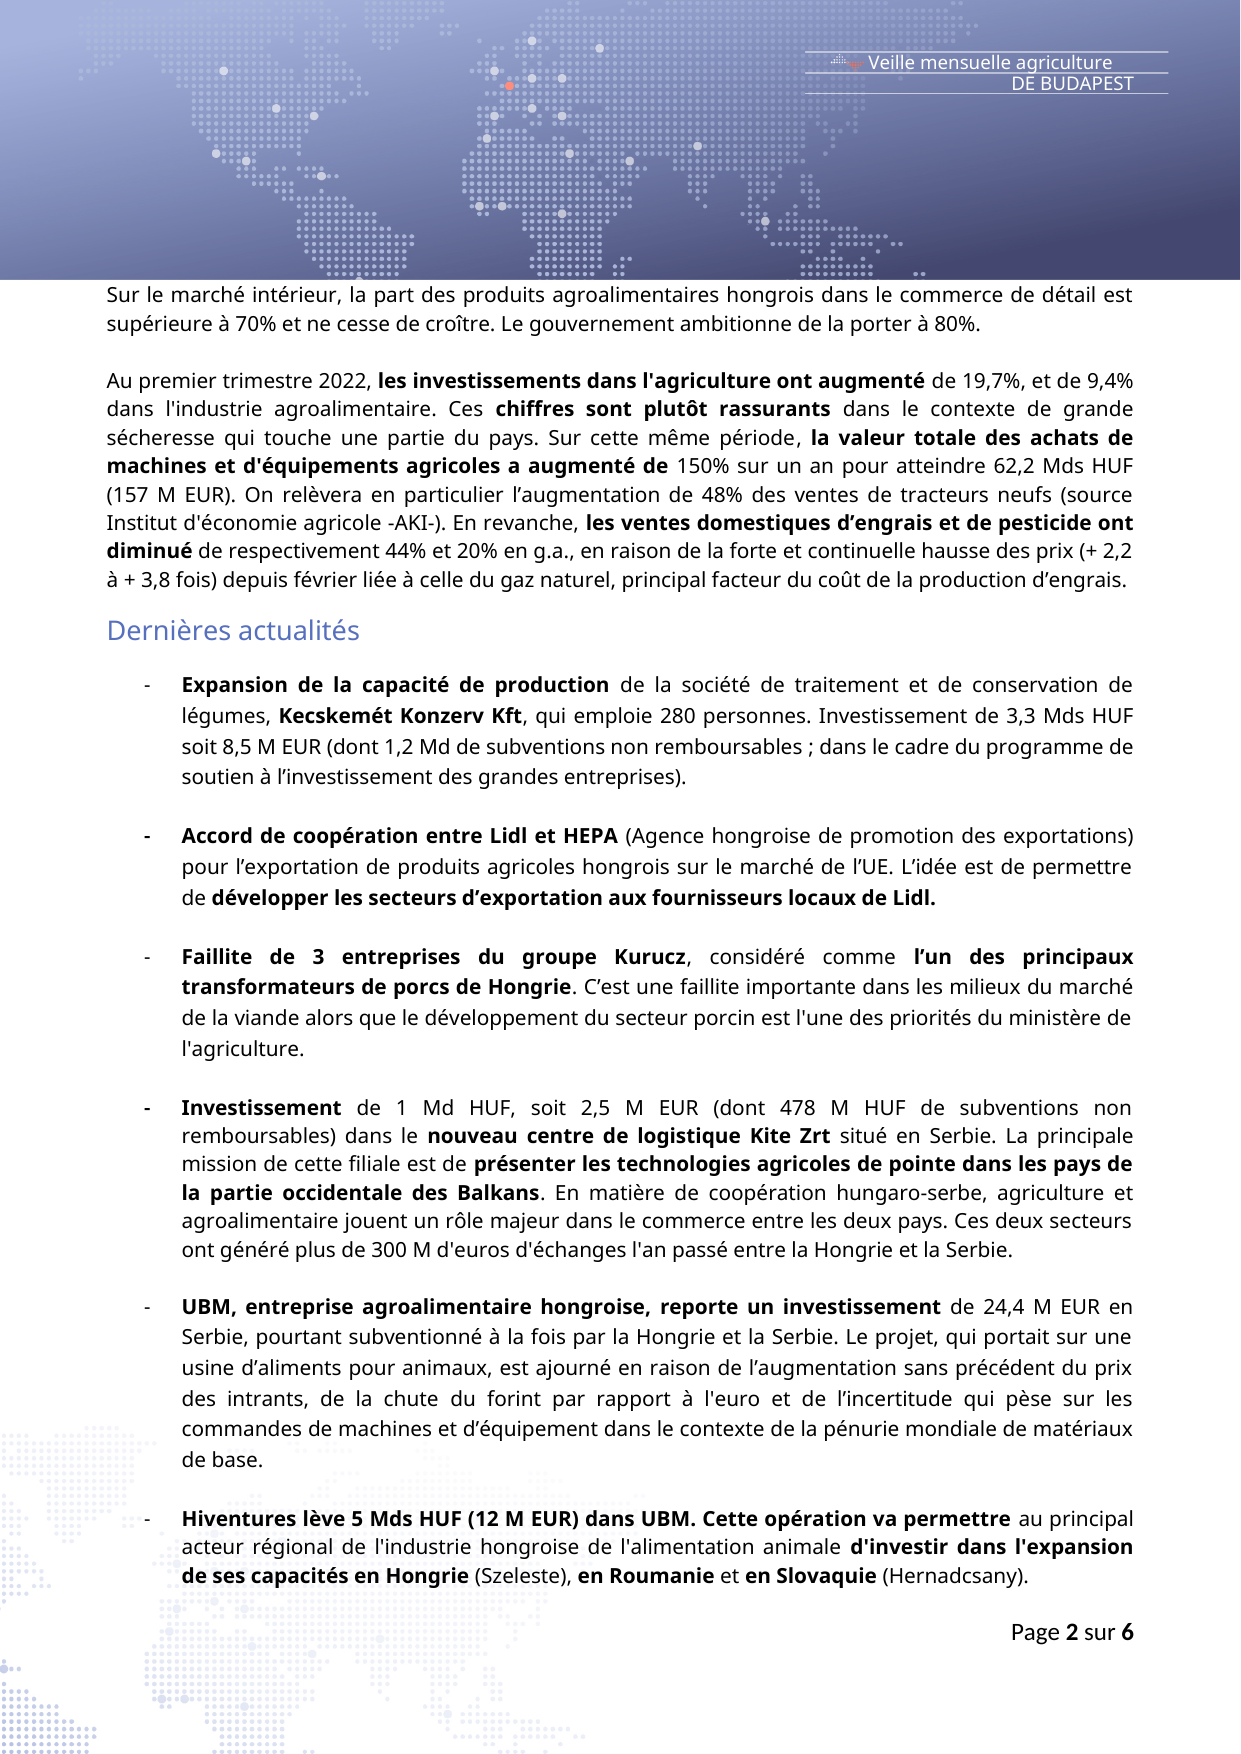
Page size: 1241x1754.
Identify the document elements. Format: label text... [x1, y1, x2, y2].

text Sur le marché intérieur, la part des produits agroalimentaires hongrois dans le commerce de détail est supérieure à 70% et ne cesse de croître. Le gouvernement ambitionne de la porter à 80%. [106, 281, 1134, 337]
list Accord de coopération entre Lidl et HEPA (Agence hongroise de promotion des exportations) pour l’exportation de produits agricoles hongrois sur le marché de l’UE. L’idée est de permettre de développer les secteurs d’exportation aux fournisseurs locaux de Lidl. [144, 821, 1134, 911]
text Au premier trimestre 2022, les investissements dans l'agriculture ont augmenté de 19,7%, et de 9,4% dans l'industrie agroalimentaire. Ces chiffres sont plutôt rassurants dans le contexte de grande sécheresse qui touche une partie du pays. Sur cette même période, la valeur totale des achats de machines et d'équipements agricoles a augmenté de 150% sur un an pour atteindre 62,2 Mds HUF (157 M EUR). On relèvera en particulier l’augmentation de 48% des ventes de tracteurs neufs (source Institut d'économie agricole -AKI-). En revanche, les ventes domestiques d’engrais et de pesticide ont diminué de respectivement 44% et 20% en g.a., en raison de la forte et continuelle hausse des prix (+ 2,2 à + 3,8 fois) depuis février liée à celle du gaz naturel, principal facteur du coût de la production d’engrais. [106, 366, 1134, 593]
picture [0, 0, 1241, 1754]
text Dernières actualités [106, 618, 1134, 646]
list Faillite de 3 entreprises du groupe Kurucz, considéré comme l’un des principaux transformateurs de porcs de Hongrie. C’est une faillite importante dans les milieux du marché de la viande alors que le développement du secteur porcin est l'une des priorités du ministère de l'agriculture. [144, 942, 1134, 1062]
list Investissement de 1 Md HUF, soit 2,5 M EUR (dont 478 M HUF de subventions non remboursables) dans le nouveau centre de logistique Kite Zrt situé en Serbie. La principale mission de cette filiale est de présenter les technologies agricoles de pointe dans les pays de la partie occidentale des Balkans. En matière de coopération hungaro-serbe, agriculture et agroalimentaire jouent un rôle majeur dans le commerce entre les deux pays. Ces deux secteurs ont généré plus de 300 M d'euros d'échanges l'an passé entre la Hongrie et la Serbie. [144, 1093, 1134, 1263]
list Hiventures lève 5 Mds HUF (12 M EUR) dans UBM. Cette opération va permettre au principal acteur régional de l'industrie hongroise de l'alimentation animale d'investir dans l'expansion de ses capacités en Hongrie (Szeleste), en Roumanie et en Slovaquie (Hernadcsany). [144, 1504, 1134, 1589]
list Expansion de la capacité de production de la société de traitement et de conservation de légumes, Kecskemét Konzerv Kft, qui emploie 280 personnes. Investissement de 3,3 Mds HUF soit 8,5 M EUR (dont 1,2 Md de subventions non remboursables ; dans le cadre du programme de soutien à l’investissement des grandes entreprises). [144, 671, 1134, 791]
list UBM, entreprise agroalimentaire hongroise, reporte un investissement de 24,4 M EUR en Serbie, pourtant subventionné à la fois par la Hongrie et la Serbie. Le projet, qui portait sur une usine d’aliments pour animaux, est ajourné en raison de l’augmentation sans précédent du prix des intrants, de la chute du forint par rapport à l'euro et de l’incertitude qui pèse sur les commandes de machines et d’équipement dans le contexte de la pénurie mondiale de matériaux de base. [144, 1292, 1134, 1473]
